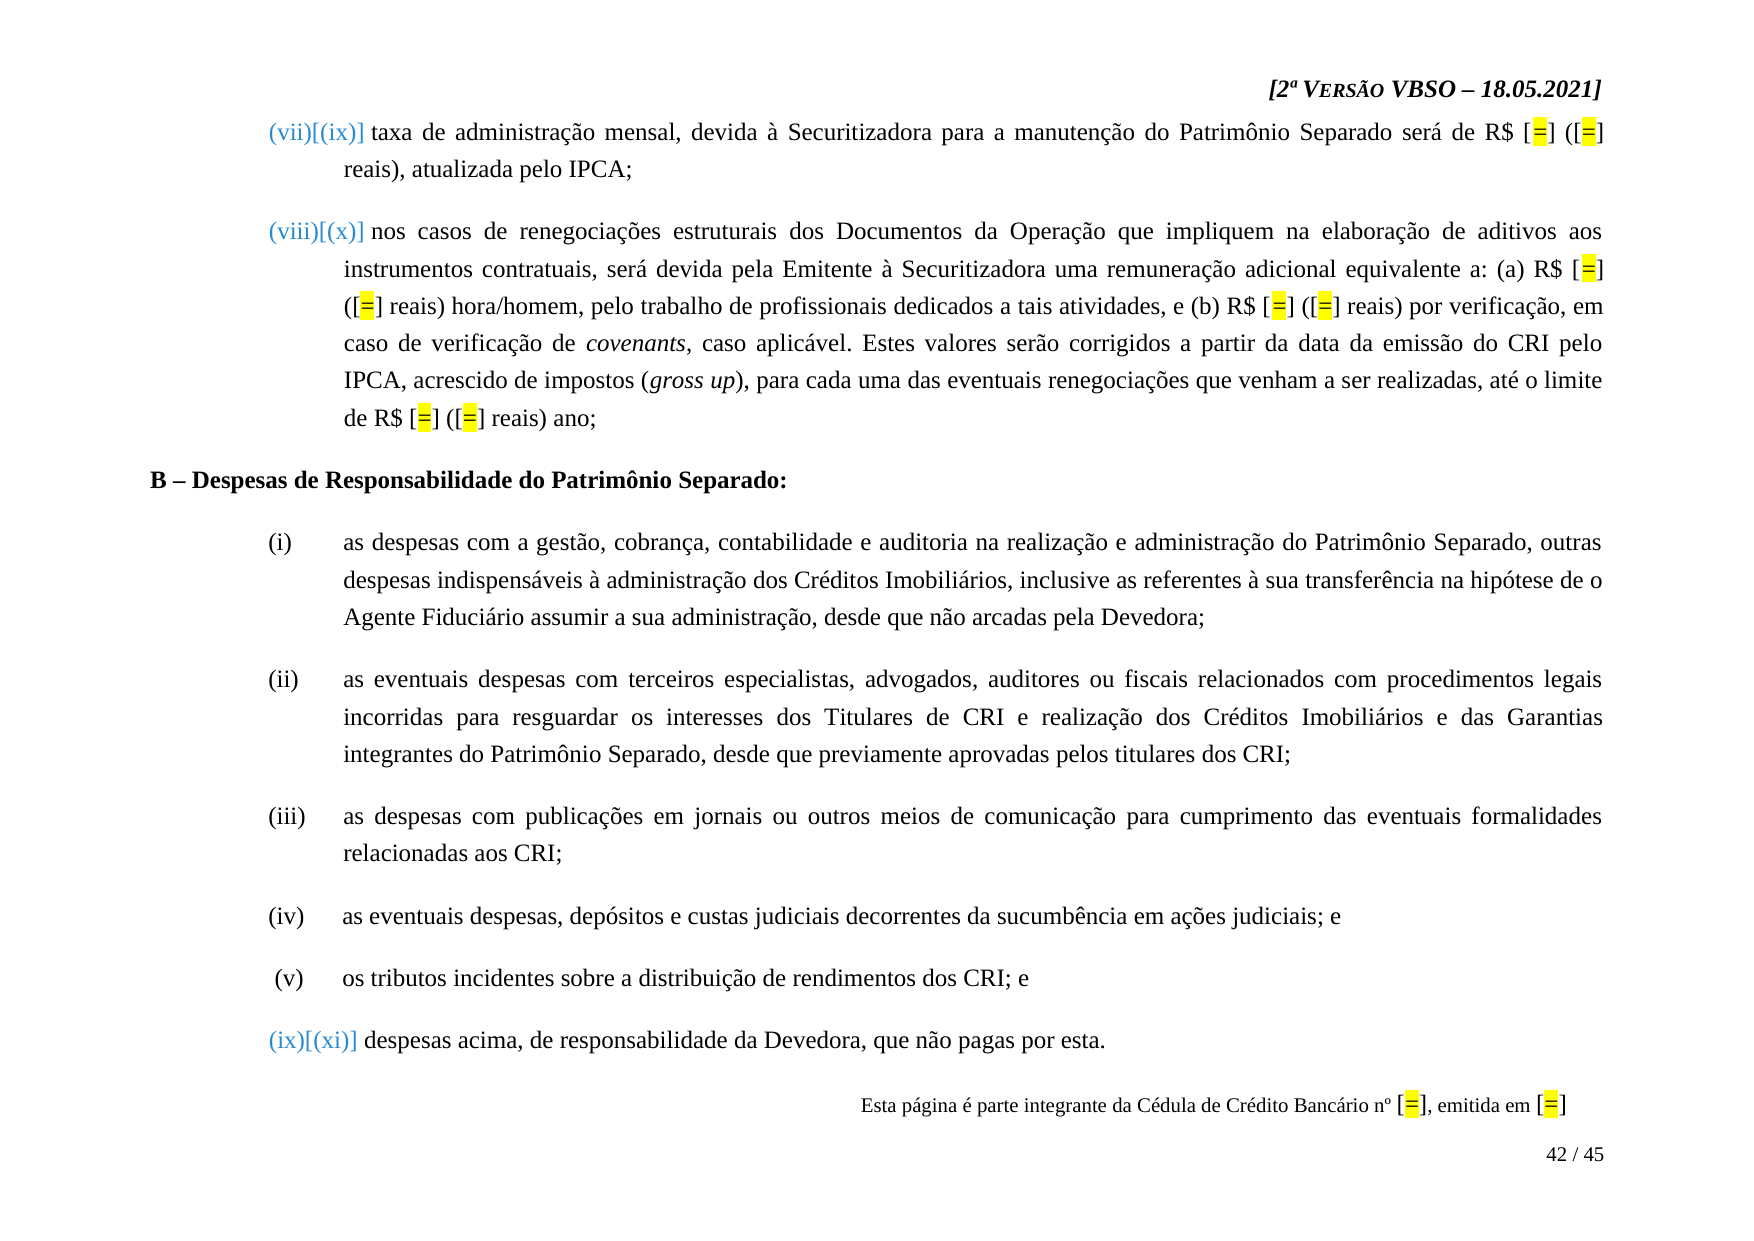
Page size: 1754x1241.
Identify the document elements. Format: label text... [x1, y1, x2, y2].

list nos casos de renegociações estruturais dos Documentos da Operação que impliquem na elaboração de aditivos aos instrumentos contratuais, será devida pela Emitente à Securitizadora uma remuneração adicional equivalente a: (a) R$ [=] ([=] reais) hora/homem, pelo trabalho de profissionais dedicados a tais atividades, e (b) R$ [=] ([=] reais) por verificação, em caso de verificação de covenants, caso aplicável. Estes valores serão corrigidos a partir da data da emissão do CRI pelo IPCA, acrescido de impostos (gross up), para cada uma das eventuais renegociações que venham a ser realizadas, até o limite de R$ [=] ([=] reais) ano; [269, 216, 1604, 432]
list despesas acima, de responsabilidade da Devedora, que não pagas por esta. [269, 1025, 1604, 1054]
list as despesas com a gestão, cobrança, contabilidade e auditoria na realização e administração do Patrimônio Separado, outras despesas indispensáveis à administração dos Créditos Imobiliários, inclusive as referentes à sua transferência na hipótese de o Agente Fiduciário assumir a sua administração, desde que não arcadas pela Devedora; [268, 527, 1604, 631]
text (iv) as eventuais despesas, depósitos e custas judiciais decorrentes da sucumbência em ações judiciais; e [268, 901, 1604, 929]
text B – Despesas de Responsabilidade do Patrimônio Separado: [150, 465, 1604, 494]
list as eventuais despesas com terceiros especialistas, advogados, auditores ou fiscais relacionados com procedimentos legais incorridas para resguardar os interesses dos Titulares de CRI e realização dos Créditos Imobiliários e das Garantias integrantes do Patrimônio Separado, desde que previamente aprovadas pelos titulares dos CRI; [268, 664, 1604, 768]
list as despesas com publicações em jornais ou outros meios de comunicação para cumprimento das eventuais formalidades relacionadas aos CRI; [268, 801, 1604, 867]
text (v) os tributos incidentes sobre a distribuição de rendimentos dos CRI; e [268, 963, 1604, 992]
list taxa de administração mensal, devida à Securitizadora para a manutenção do Patrimônio Separado será de R$ [=] ([=] reais), atualizada pelo IPCA; [269, 117, 1604, 183]
